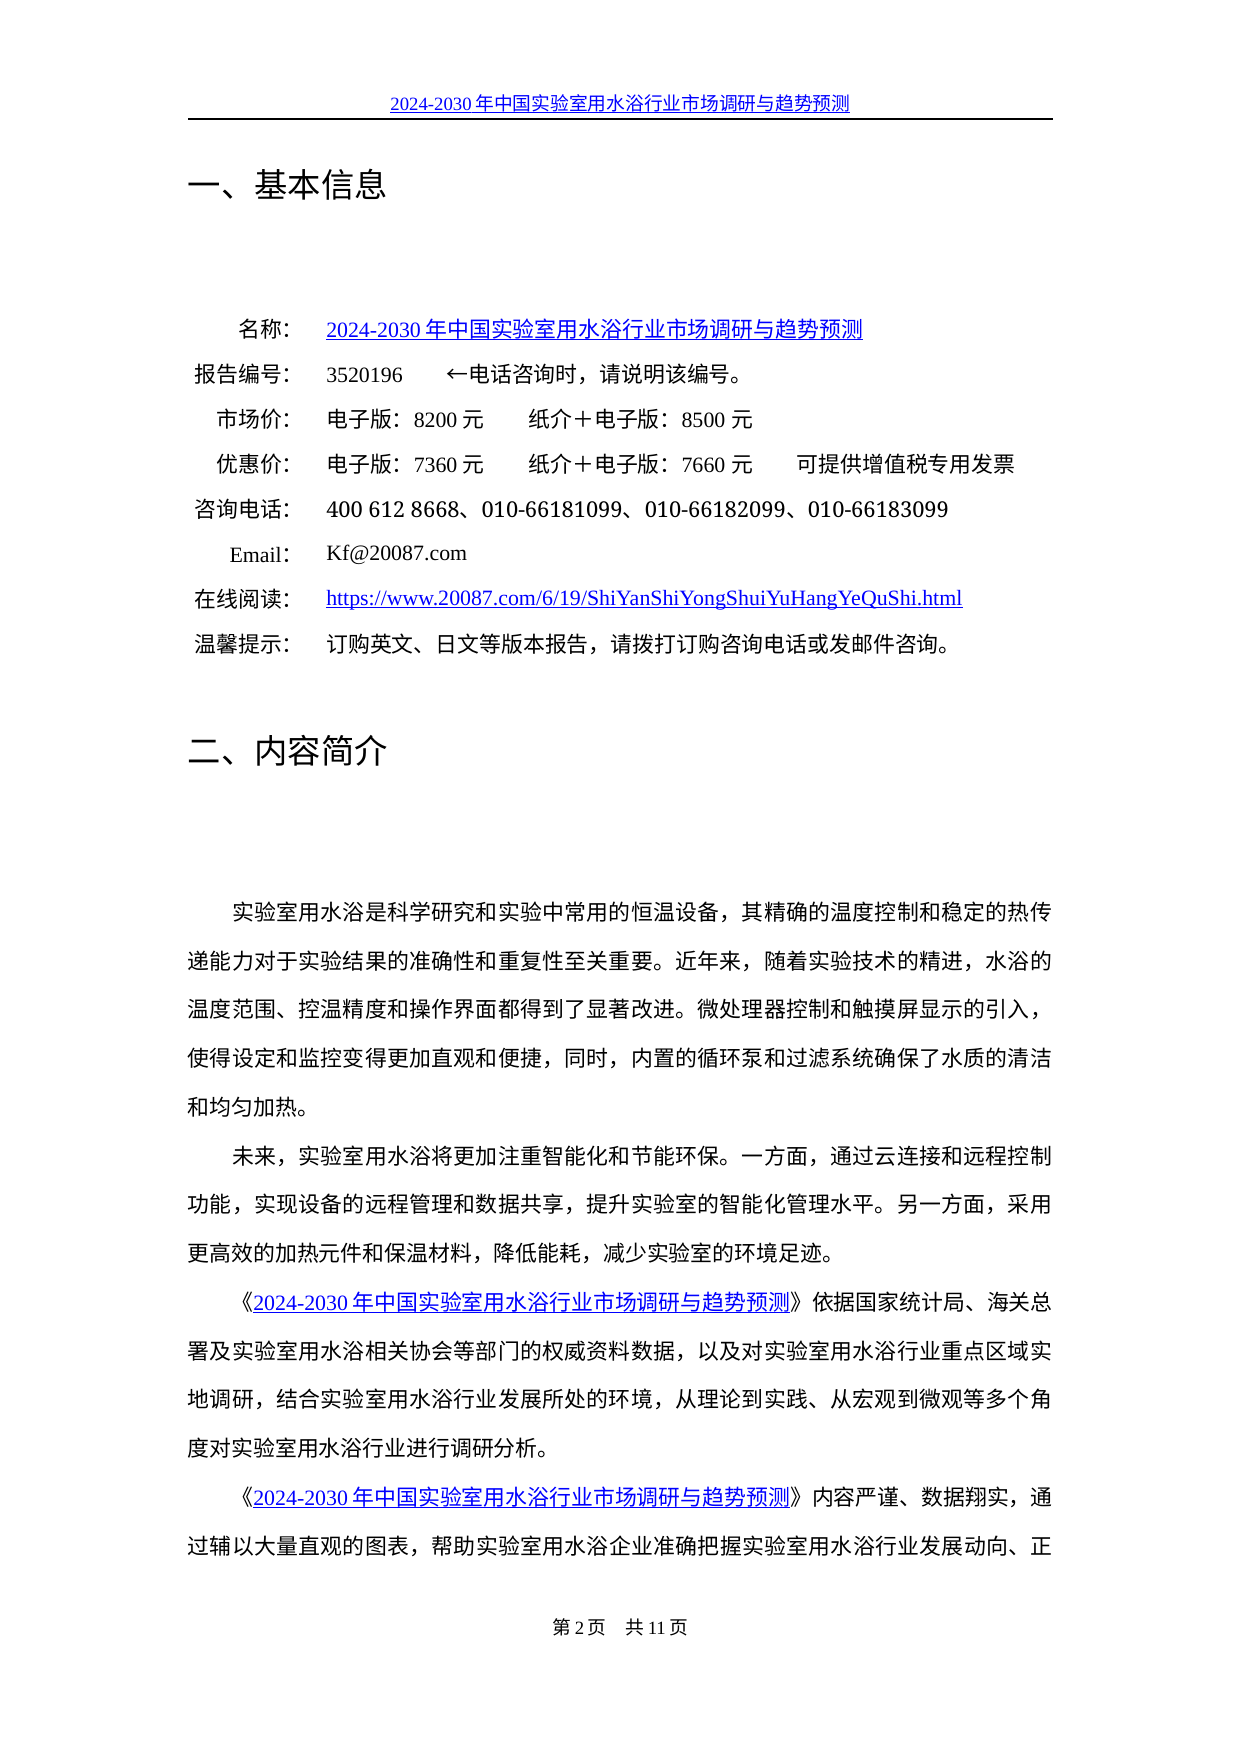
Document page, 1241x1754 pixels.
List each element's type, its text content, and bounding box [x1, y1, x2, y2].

table_cell 优惠价： [167, 447, 315, 492]
table_cell 电子版：8200 元 纸介＋电子版：8500 元 [315, 402, 1073, 447]
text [187, 894, 1053, 1561]
table_header 2024-2030年中国实验室用水浴行业市场调研与趋势预测 [315, 312, 1073, 357]
table_cell Kf@20087.com [315, 537, 1073, 582]
table_cell [315, 582, 1073, 627]
table_cell Email： [167, 537, 315, 582]
table_cell 报告编号： [167, 357, 315, 402]
table_cell 400 612 8668、010-66181099、010-66182099、010-66183099 [315, 492, 1073, 537]
title 一、基本信息 [187, 150, 1053, 215]
table_cell 市场价： [167, 402, 315, 447]
table_cell 咨询电话： [167, 492, 315, 537]
table_cell 电子版：7360 元 纸介＋电子版：7660 元 可提供增值税专用发票 [315, 447, 1073, 492]
table_header 名称： [167, 312, 315, 357]
table_cell 在线阅读： [167, 582, 315, 627]
table_cell 订购英文、日文等版本报告，请拨打订购咨询电话或发邮件咨询。 [315, 627, 1073, 672]
table_cell 3520196 ←电话咨询时，请说明该编号。 [315, 357, 1073, 402]
table_cell 温馨提示： [167, 627, 315, 672]
title 二、内容简介 [187, 717, 1053, 782]
